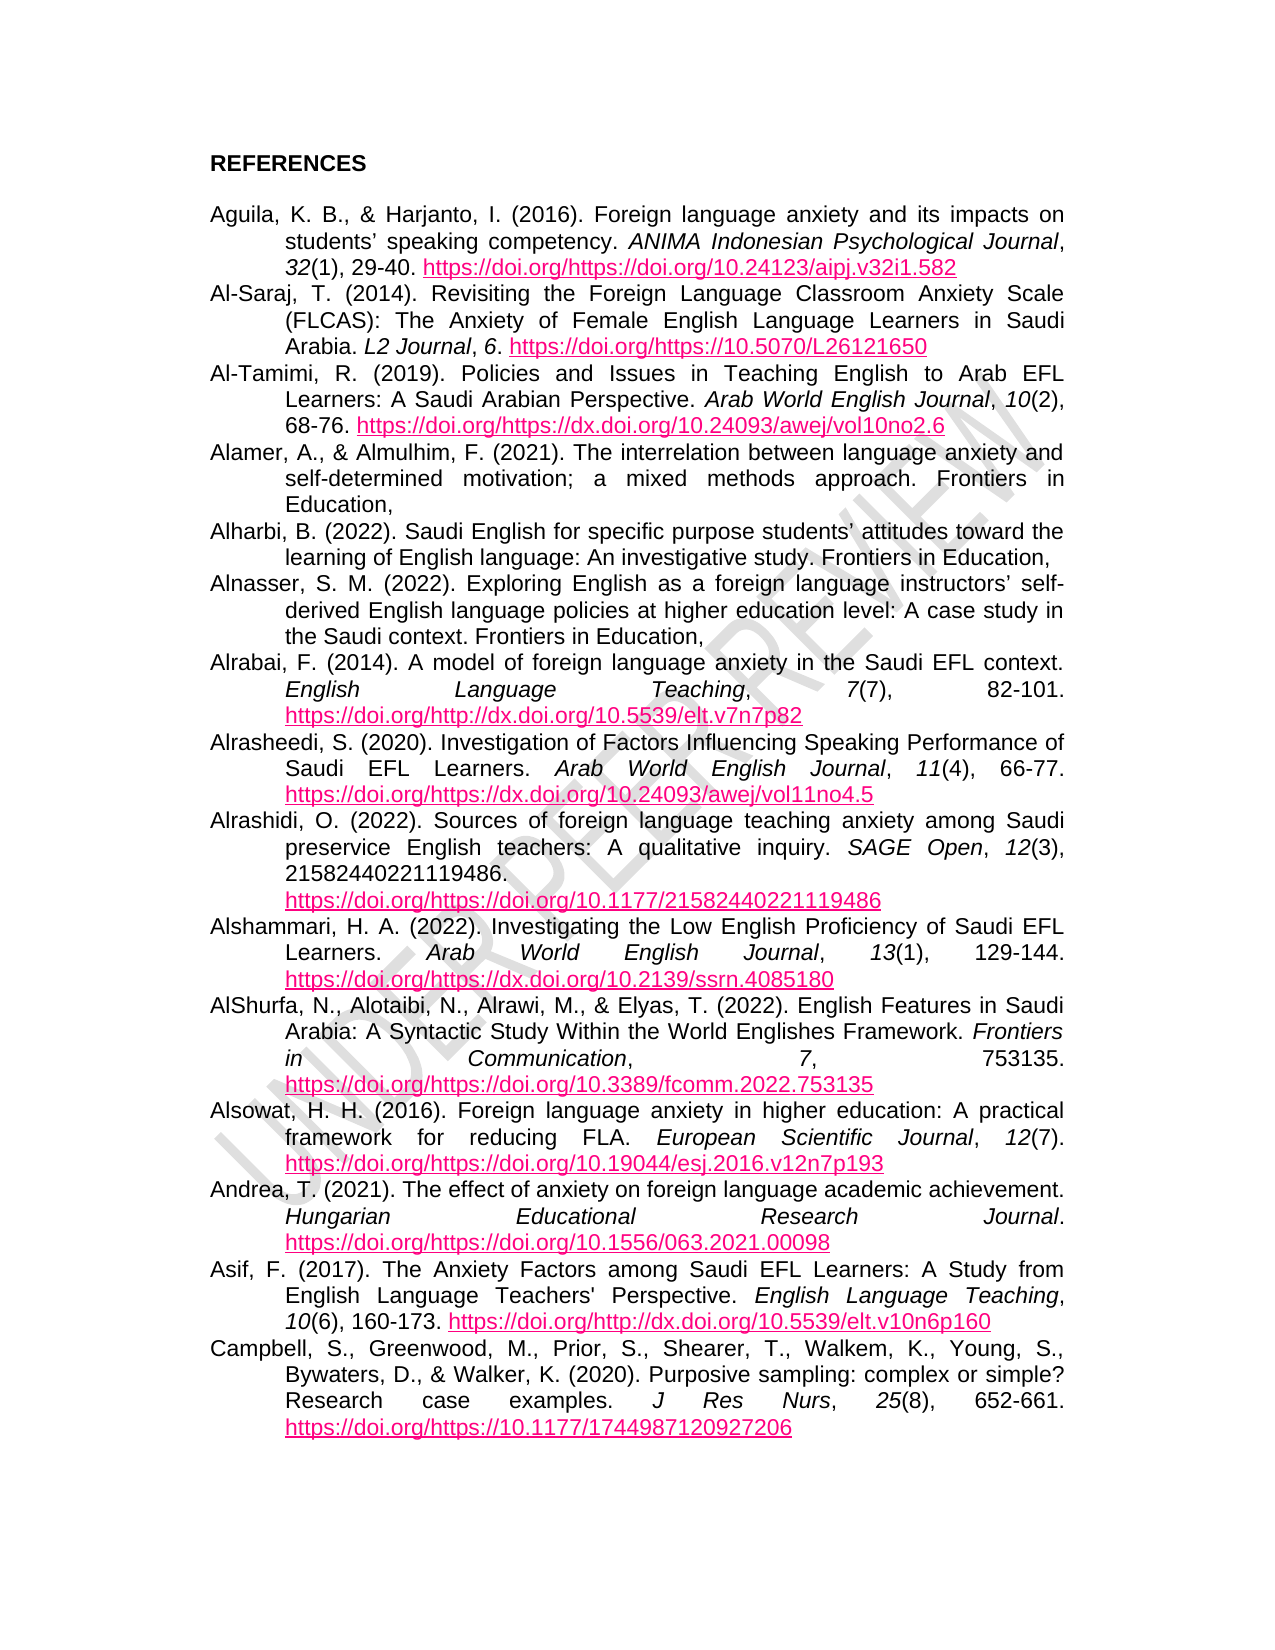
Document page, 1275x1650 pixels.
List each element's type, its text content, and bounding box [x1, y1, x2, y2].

text Al-Saraj, T. (2014). Revisiting the Foreign Language Classroom Anxiety Scale (FLCAS): The Anxiety of Female English Language Learners in Saudi Arabia. L2 Journal, 6. https://doi.org/https://10.5070/L26121650 [210, 280, 1065, 359]
text References [210, 150, 1065, 176]
text AlShurfa, N., Alotaibi, N., Alrawi, M., & Elyas, T. (2022). English Features in Saudi Arabia: A Syntactic Study Within the World Englishes Framework. Frontiers in Communication, 7, 753135. https://doi.org/https://doi.org/10.3389/fcomm.2022.753135 [210, 992, 1065, 1097]
text Alharbi, B. (2022). Saudi English for specific purpose students’ attitudes toward the learning of English language: An investigative study. Frontiers in Education, [210, 518, 1065, 570]
text Alshammari, H. A. (2022). Investigating the Low English Proficiency of Saudi EFL Learners. Arab World English Journal, 13(1), 129-144. https://doi.org/https://dx.doi.org/10.2139/ssrn.4085180 [210, 913, 1065, 992]
text Alrashidi, O. (2022). Sources of foreign language teaching anxiety among Saudi preservice English teachers: A qualitative inquiry. SAGE Open, 12(3), 21582440221119486. https://doi.org/https://doi.org/10.1177/21582440221119486 [210, 807, 1065, 913]
text Aguila, K. B., & Harjanto, I. (2016). Foreign language anxiety and its impacts on students’ speaking competency. ANIMA Indonesian Psychological Journal, 32(1), 29-40. https://doi.org/https://doi.org/10.24123/aipj.v32i1.582 [210, 201, 1065, 280]
text Andrea, T. (2021). The effect of anxiety on foreign language academic achievement. Hungarian Educational Research Journal. https://doi.org/https://doi.org/10.1556/063.2021.00098 [210, 1176, 1065, 1256]
text Alrasheedi, S. (2020). Investigation of Factors Influencing Speaking Performance of Saudi EFL Learners. Arab World English Journal, 11(4), 66-77. https://doi.org/https://dx.doi.org/10.24093/awej/vol11no4.5 [210, 728, 1065, 807]
text Asif, F. (2017). The Anxiety Factors among Saudi EFL Learners: A Study from English Language Teachers' Perspective. English Language Teaching, 10(6), 160-173. https://doi.org/http://dx.doi.org/10.5539/elt.v10n6p160 [210, 1256, 1065, 1334]
text Alrabai, F. (2014). A model of foreign language anxiety in the Saudi EFL context. English Language Teaching, 7(7), 82-101. https://doi.org/http://dx.doi.org/10.5539/elt.v7n7p82 [210, 649, 1065, 728]
text Alnasser, S. M. (2022). Exploring English as a foreign language instructors’ self-derived English language policies at higher education level: A case study in the Saudi context. Frontiers in Education, [210, 570, 1065, 649]
text Al-Tamimi, R. (2019). Policies and Issues in Teaching English to Arab EFL Learners: A Saudi Arabian Perspective. Arab World English Journal, 10(2), 68-76. https://doi.org/https://dx.doi.org/10.24093/awej/vol10no2.6 [210, 359, 1065, 438]
text Alamer, A., & Almulhim, F. (2021). The interrelation between language anxiety and self-determined motivation; a mixed methods approach. Frontiers in Education, [210, 438, 1065, 518]
text Alsowat, H. H. (2016). Foreign language anxiety in higher education: A practical framework for reducing FLA. European Scientific Journal, 12(7). https://doi.org/https://doi.org/10.19044/esj.2016.v12n7p193 [210, 1097, 1065, 1176]
text Campbell, S., Greenwood, M., Prior, S., Shearer, T., Walkem, K., Young, S., Bywaters, D., & Walker, K. (2020). Purposive sampling: complex or simple? Research case examples. J Res Nurs, 25(8), 652-661. https://doi.org/https://10.1177/1744987120927206 [210, 1334, 1065, 1440]
